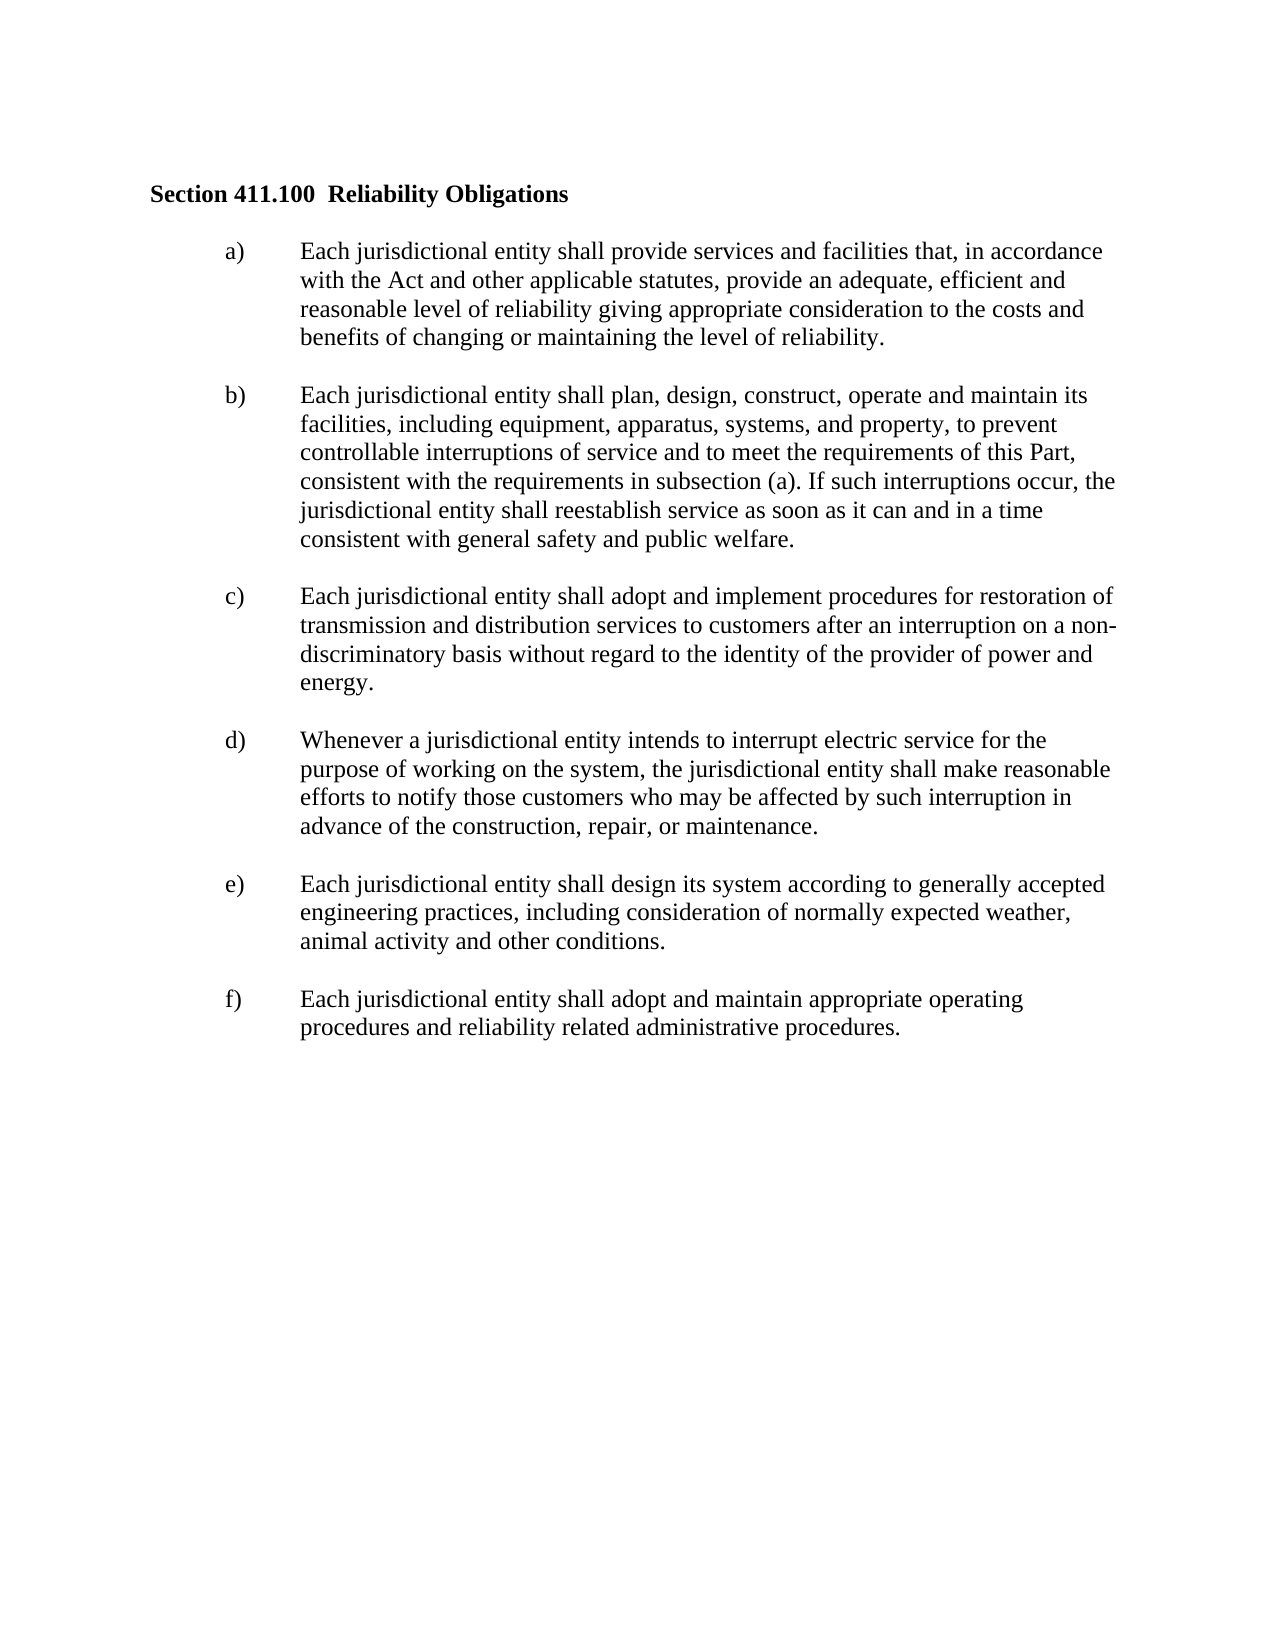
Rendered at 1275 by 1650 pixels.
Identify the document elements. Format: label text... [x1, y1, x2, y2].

text Section 411.100 Reliability Obligations [150, 179, 1125, 207]
text d) Whenever a jurisdictional entity intends to interrupt electric service for the purpose of working on the system, the jurisdictional entity shall make reasonable efforts to notify those customers who may be affected by such interruption in advance of the construction, repair, or maintenance. [225, 725, 1125, 840]
text a) Each jurisdictional entity shall provide services and facilities that, in accordance with the Act and other applicable statutes, provide an adequate, efficient and reasonable level of reliability giving appropriate consideration to the costs and benefits of changing or maintaining the level of reliability. [225, 236, 1125, 351]
text f) Each jurisdictional entity shall adopt and maintain appropriate operating procedures and reliability related administrative procedures. [225, 984, 1125, 1041]
text b) Each jurisdictional entity shall plan, design, construct, operate and maintain its facilities, including equipment, apparatus, systems, and property, to prevent controllable interruptions of service and to meet the requirements of this Part, consistent with the requirements in subsection (a). If such interruptions occur, the jurisdictional entity shall reestablish service as soon as it can and in a time consistent with general safety and public welfare. [225, 380, 1125, 552]
text c) Each jurisdictional entity shall adopt and implement procedures for restoration of transmission and distribution services to customers after an interruption on a non-discriminatory basis without regard to the identity of the provider of power and energy. [225, 581, 1125, 696]
text e) Each jurisdictional entity shall design its system according to generally accepted engineering practices, including consideration of normally expected weather, animal activity and other conditions. [225, 869, 1125, 955]
